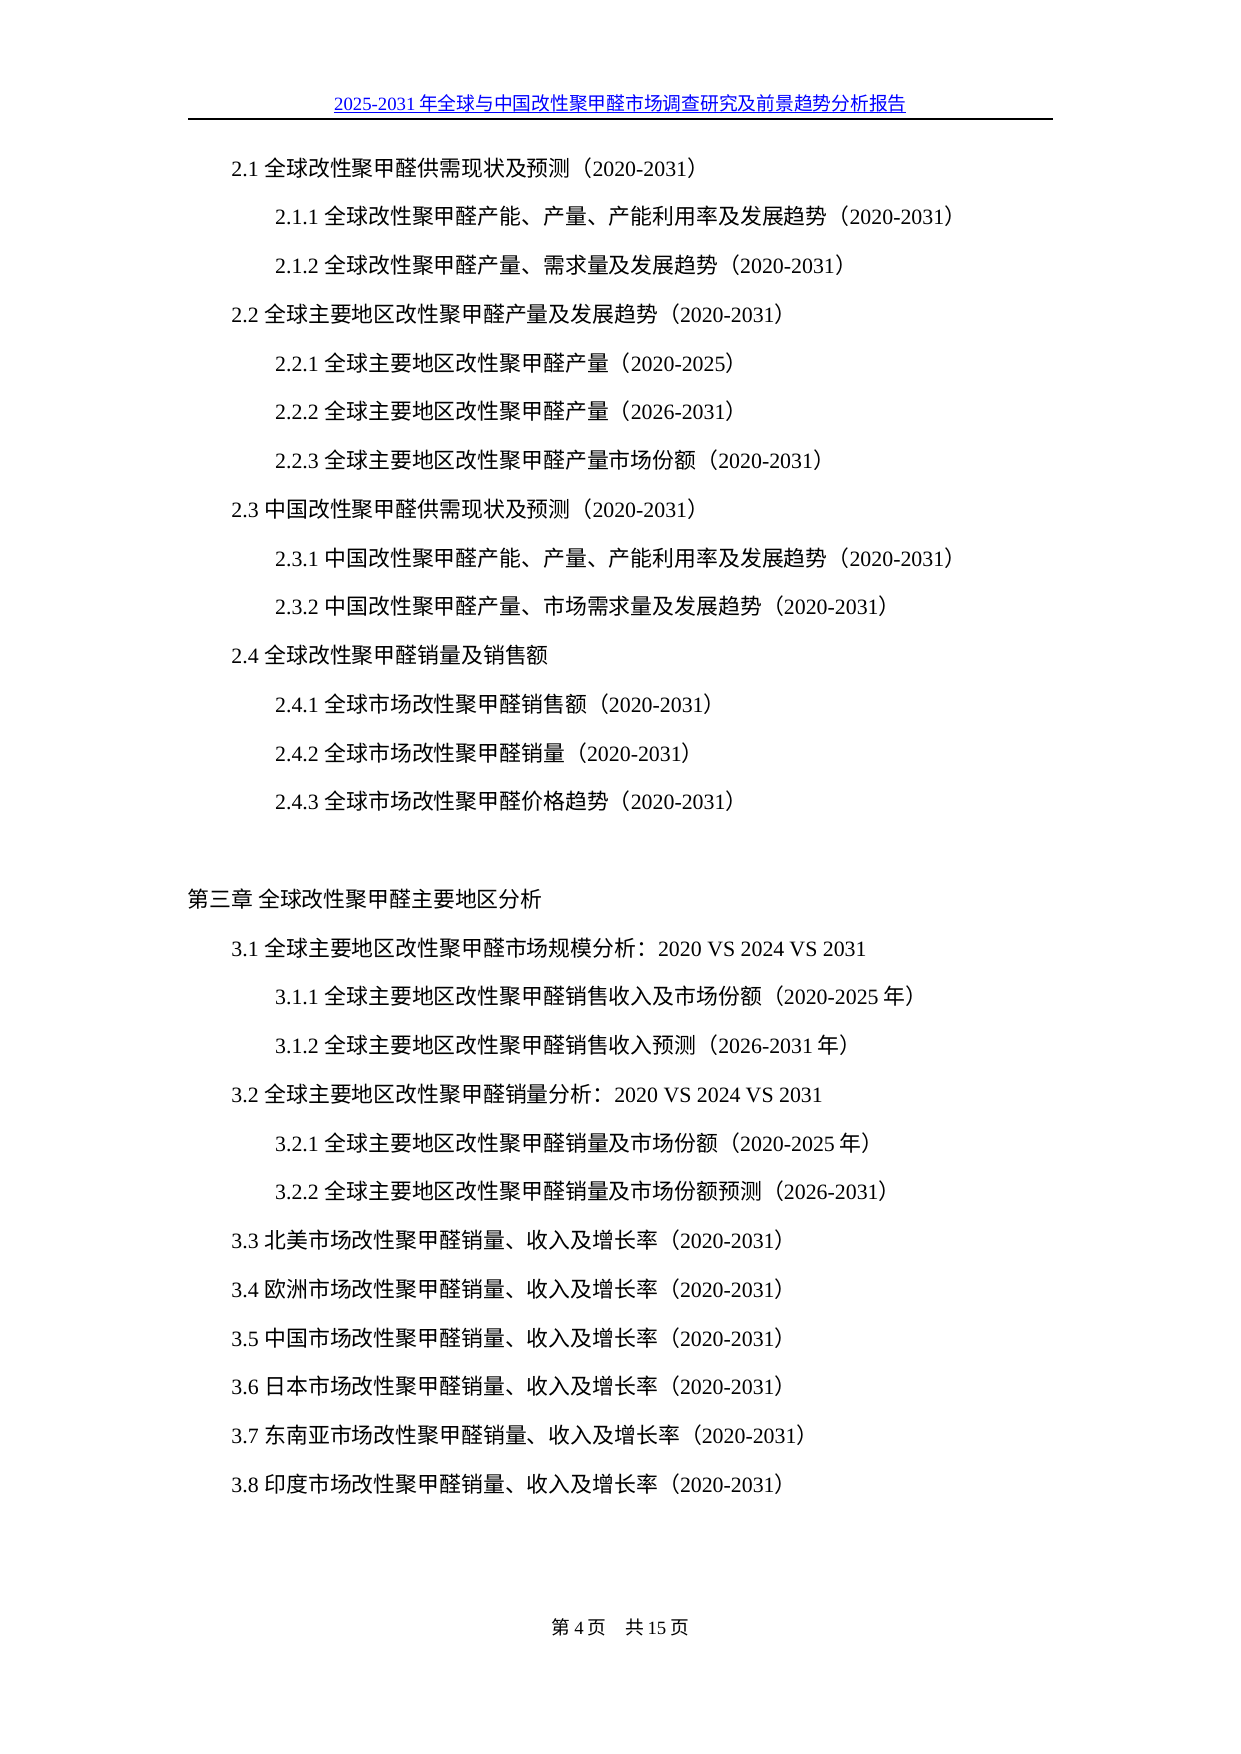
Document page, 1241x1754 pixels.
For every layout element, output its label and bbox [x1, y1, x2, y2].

text [187, 150, 1053, 1499]
